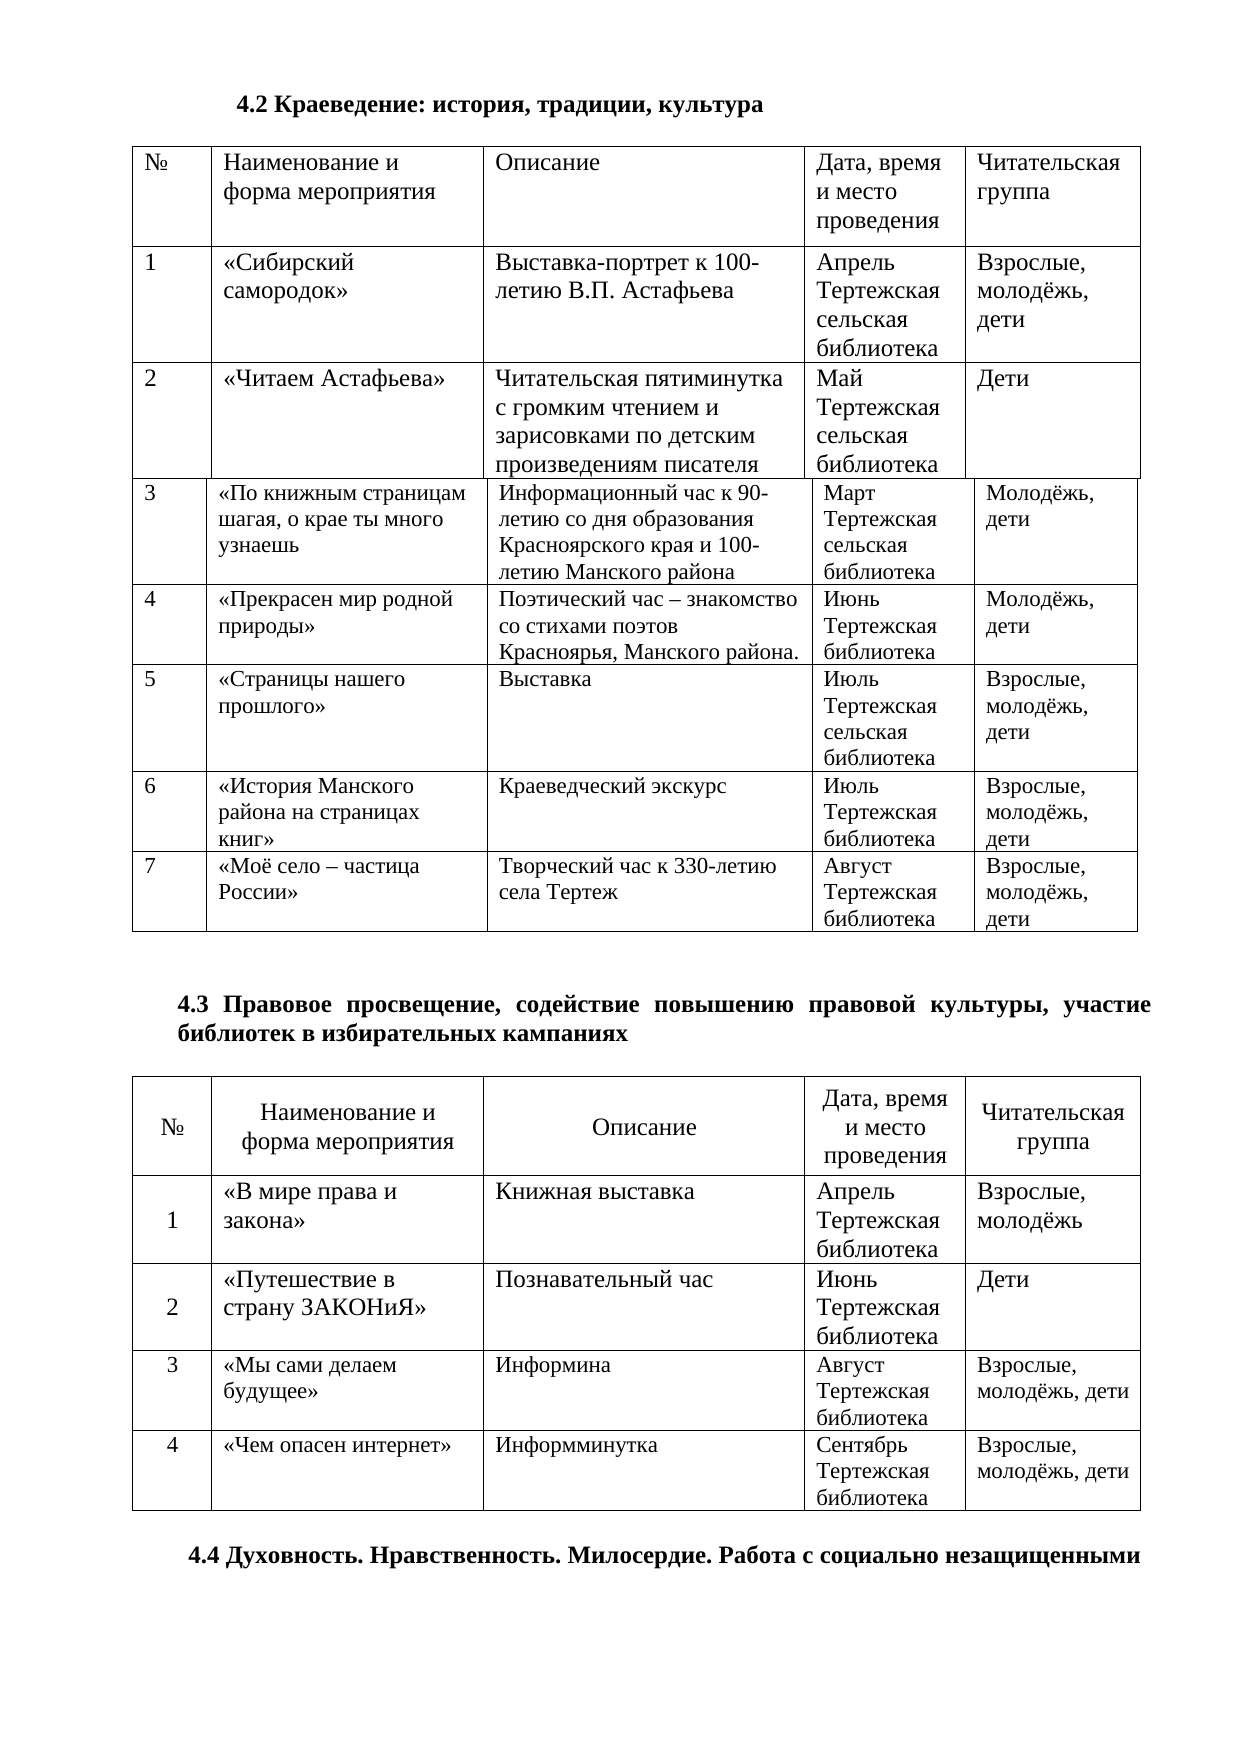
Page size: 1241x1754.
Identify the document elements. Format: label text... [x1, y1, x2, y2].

table_cell Выставка [488, 665, 812, 771]
table_cell Дети [966, 363, 1140, 478]
table_cell Информационный час к 90-летию со дня образования Красноярского края и 100-летию Манского района [488, 479, 812, 584]
table_cell 3 [133, 1351, 211, 1430]
table_header Наименование и форма мероприятия [212, 147, 483, 246]
table_cell Взрослые, молодёжь, дети [966, 1431, 1140, 1510]
table_cell «По книжным страницам шагая, о крае ты много узнаешь [207, 479, 487, 584]
table_cell Март Тертежская сельская библиотека [813, 479, 974, 584]
table_cell 7 [133, 852, 206, 931]
text 4.2 Краеведение: история, традиции, культура [177, 89, 1152, 117]
table_header № [133, 147, 211, 246]
table_cell 5 [133, 665, 206, 771]
table_cell Взрослые, молодёжь, дети [966, 1351, 1140, 1430]
table_cell «Страницы нашего прошлого» [207, 665, 487, 771]
table_cell Дети [966, 1264, 1140, 1350]
table_cell 4 [133, 585, 206, 664]
table_cell «Сибирский самородок» [212, 247, 483, 362]
table_cell Молодёжь, дети [975, 479, 1137, 584]
table_cell Апрель Тертежская сельская библиотека [805, 247, 965, 362]
table_cell Июнь Тертежская библиотека [805, 1264, 965, 1350]
table_cell Взрослые, молодёжь, дети [975, 852, 1137, 931]
table_cell «Моё село – частица России» [207, 852, 487, 931]
table_cell 4 [133, 1431, 211, 1510]
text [177, 1540, 1152, 1569]
table_cell Познавательный час [484, 1264, 804, 1350]
table_header Наименование и форма мероприятия [212, 1077, 483, 1175]
table_cell «Читаем Астафьева» [212, 363, 483, 478]
table_cell Взрослые, молодёжь, дети [975, 665, 1137, 771]
table_cell Июль Тертежская библиотека [813, 772, 974, 851]
table_cell Молодёжь, дети [975, 585, 1137, 664]
table_cell Информина [484, 1351, 804, 1430]
table_cell Краеведческий экскурс [488, 772, 812, 851]
table_cell Поэтический час – знакомство со стихами поэтов Красноярья, Манского района. [488, 585, 812, 664]
table_cell Май Тертежская сельская библиотека [805, 363, 965, 478]
table_header Читательская группа [966, 1077, 1140, 1175]
table_header Описание [484, 147, 804, 246]
table_cell 1 [133, 1176, 211, 1263]
table_cell «Прекрасен мир родной природы» [207, 585, 487, 664]
table_cell Август Тертежская библиотека [805, 1351, 965, 1430]
table_cell Взрослые, молодёжь, дети [966, 247, 1140, 362]
table_cell 2 [133, 363, 211, 478]
table_cell 6 [133, 772, 206, 851]
table_cell Август Тертежская библиотека [813, 852, 974, 931]
text 4.3 Правовое просвещение, содействие повышению правовой культуры, участие библиотек в избирательных кампаниях [177, 989, 1152, 1047]
table_cell 3 [133, 479, 206, 584]
table_cell Апрель Тертежская библиотека [805, 1176, 965, 1263]
table_cell «История Манского района на страницах книг» [207, 772, 487, 851]
table_header Дата, время и место проведения [805, 147, 965, 246]
table_cell Выставка-портрет к 100-летию В.П. Астафьева [484, 247, 804, 362]
table_cell Июль Тертежская сельская библиотека [813, 665, 974, 771]
table_cell Взрослые, молодёжь [966, 1176, 1140, 1263]
table_cell «Чем опасен интернет» [212, 1431, 483, 1510]
table_cell Книжная выставка [484, 1176, 804, 1263]
table_header Дата, время и место проведения [805, 1077, 965, 1175]
table_cell Читательская пятиминутка с громким чтением и зарисовками по детским произведениям писателя [484, 363, 804, 478]
table_cell Взрослые, молодёжь, дети [975, 772, 1137, 851]
table_header Читательская группа [966, 147, 1140, 246]
table_cell Творческий час к 330-летию села Тертеж [488, 852, 812, 931]
table_cell «Путешествие в страну ЗАКОНиЯ» [212, 1264, 483, 1350]
table_cell «В мире права и закона» [212, 1176, 483, 1263]
table_cell «Мы сами делаем будущее» [212, 1351, 483, 1430]
table_header Описание [484, 1077, 804, 1175]
table_cell Информминутка [484, 1431, 804, 1510]
table_cell Сентябрь Тертежская библиотека [805, 1431, 965, 1510]
table_cell Июнь Тертежская библиотека [813, 585, 974, 664]
table_cell 2 [133, 1264, 211, 1350]
table_header № [133, 1077, 211, 1175]
table_cell 1 [133, 247, 211, 362]
